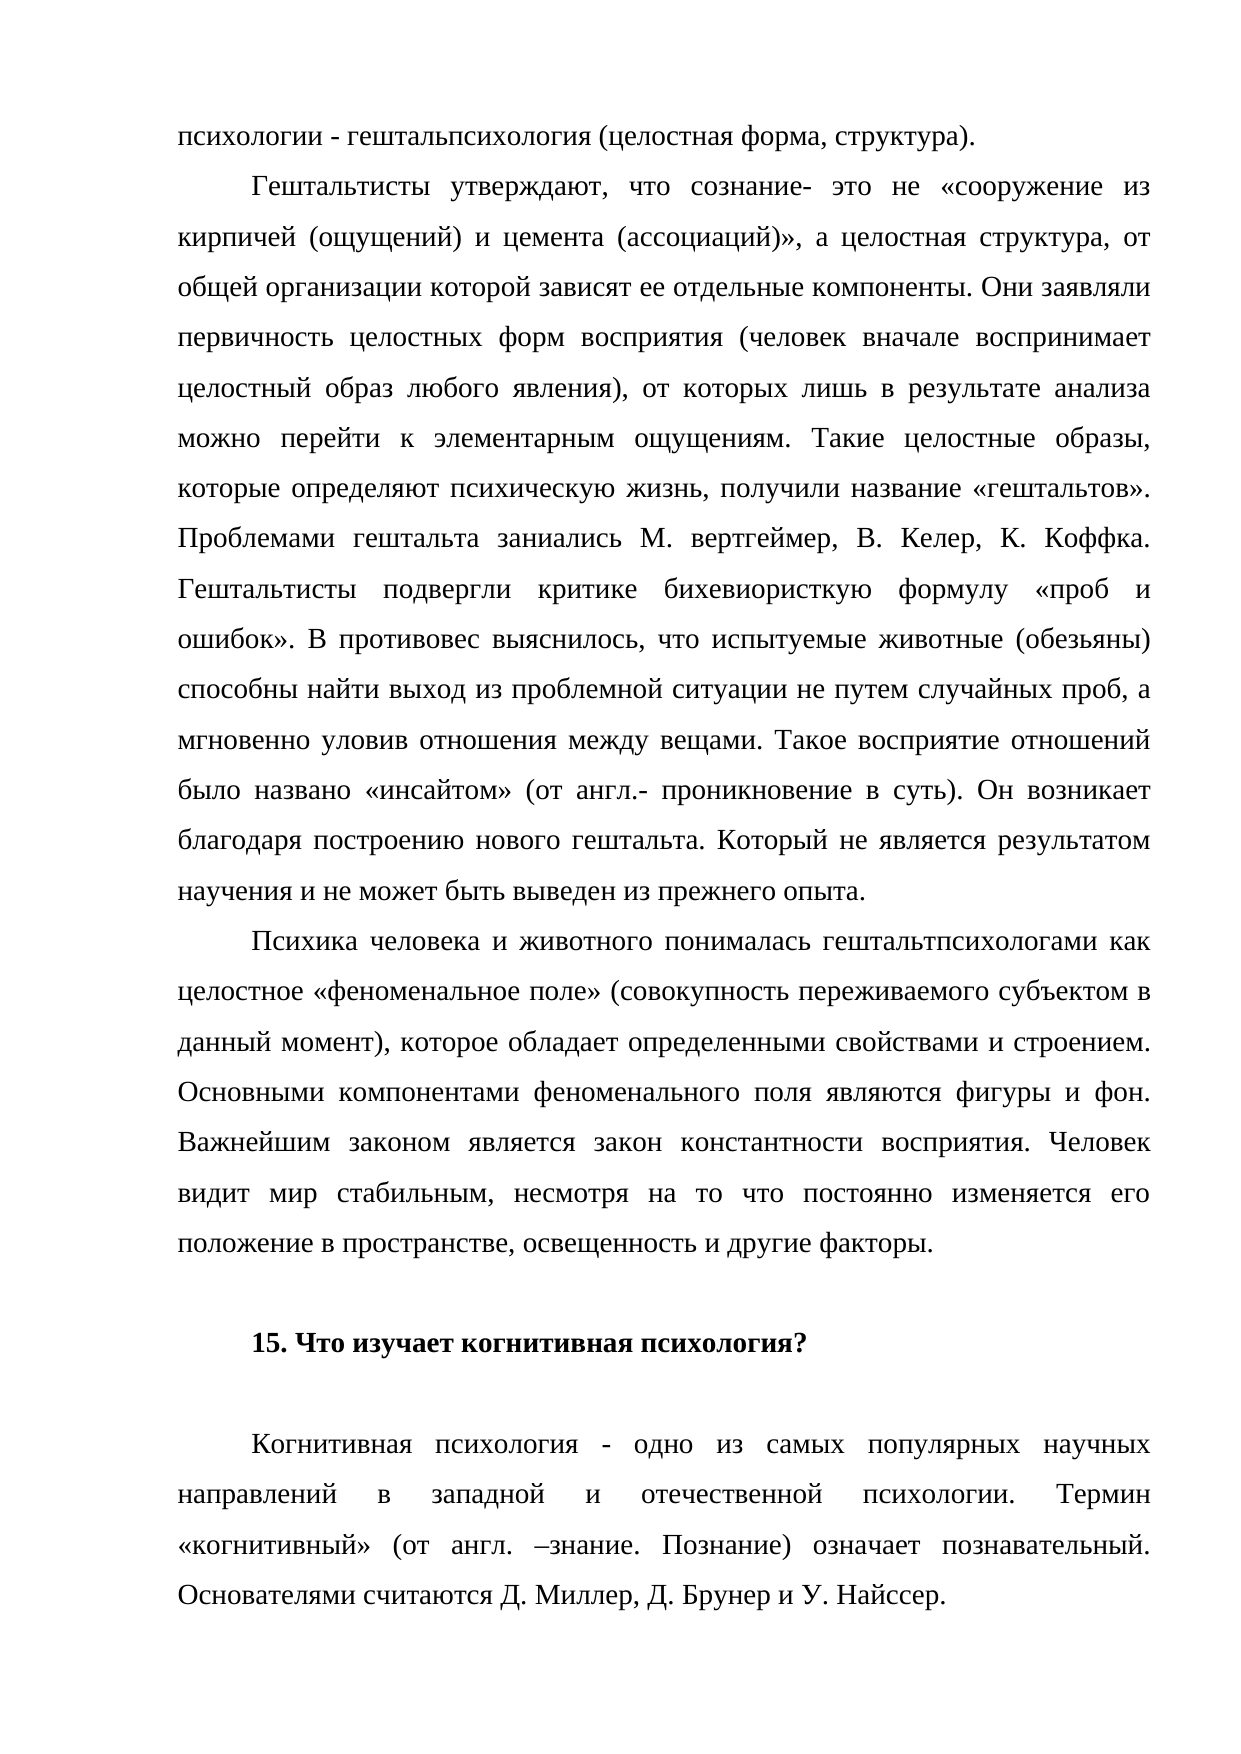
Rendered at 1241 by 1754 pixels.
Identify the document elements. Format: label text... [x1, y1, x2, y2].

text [177, 118, 1152, 152]
text 15. Что изучает когнитивная психология? [177, 1326, 1152, 1359]
text Психика человека и животного понималась гештальтпсихологами как целостное «феноменальное поле» (совокупность переживаемого субъектом в данный момент), которое обладает определенными свойствами и строением. Основными компонентами феноменального поля являются фигуры и фон. Важнейшим законом является закон константности восприятия. Человек видит мир стабильным, несмотря на то что постоянно изменяется его положение в пространстве, освещенность и другие факторы. [177, 923, 1152, 1258]
text Когнитивная психология - одно из самых популярных научных направлений в западной и отечественной психологии. Термин «когнитивный» (от англ. –знание. Познание) означает познавательный. Основателями считаются Д. Миллер, Д. Брунер и У. Найссер. [177, 1426, 1152, 1611]
text Гештальтисты утверждают, что сознание- это не «сооружение из кирпичей (ощущений) и цемента (ассоциаций)», а целостная структура, от общей организации которой зависят ее отдельные компоненты. Они заявляли первичность целостных форм восприятия (человек вначале воспринимает целостный образ любого явления), от которых лишь в результате анализа можно перейти к элементарным ощущениям. Такие целостные образы, которые определяют психическую жизнь, получили название «гештальтов». Проблемами гештальта заниались М. вертгеймер, В. Келер, К. Коффка. Гештальтисты подвергли критике бихевиористкую формулу «проб и ошибок». В противовес выяснилось, что испытуемые животные (обезьяны) способны найти выход из проблемной ситуации не путем случайных проб, а мгновенно уловив отношения между вещами. Такое восприятие отношений было названо «инсайтом» (от англ.- проникновение в суть). Он возникает благодаря построению нового гештальта. Который не является результатом научения и не может быть выведен из прежнего опыта. [177, 168, 1152, 906]
